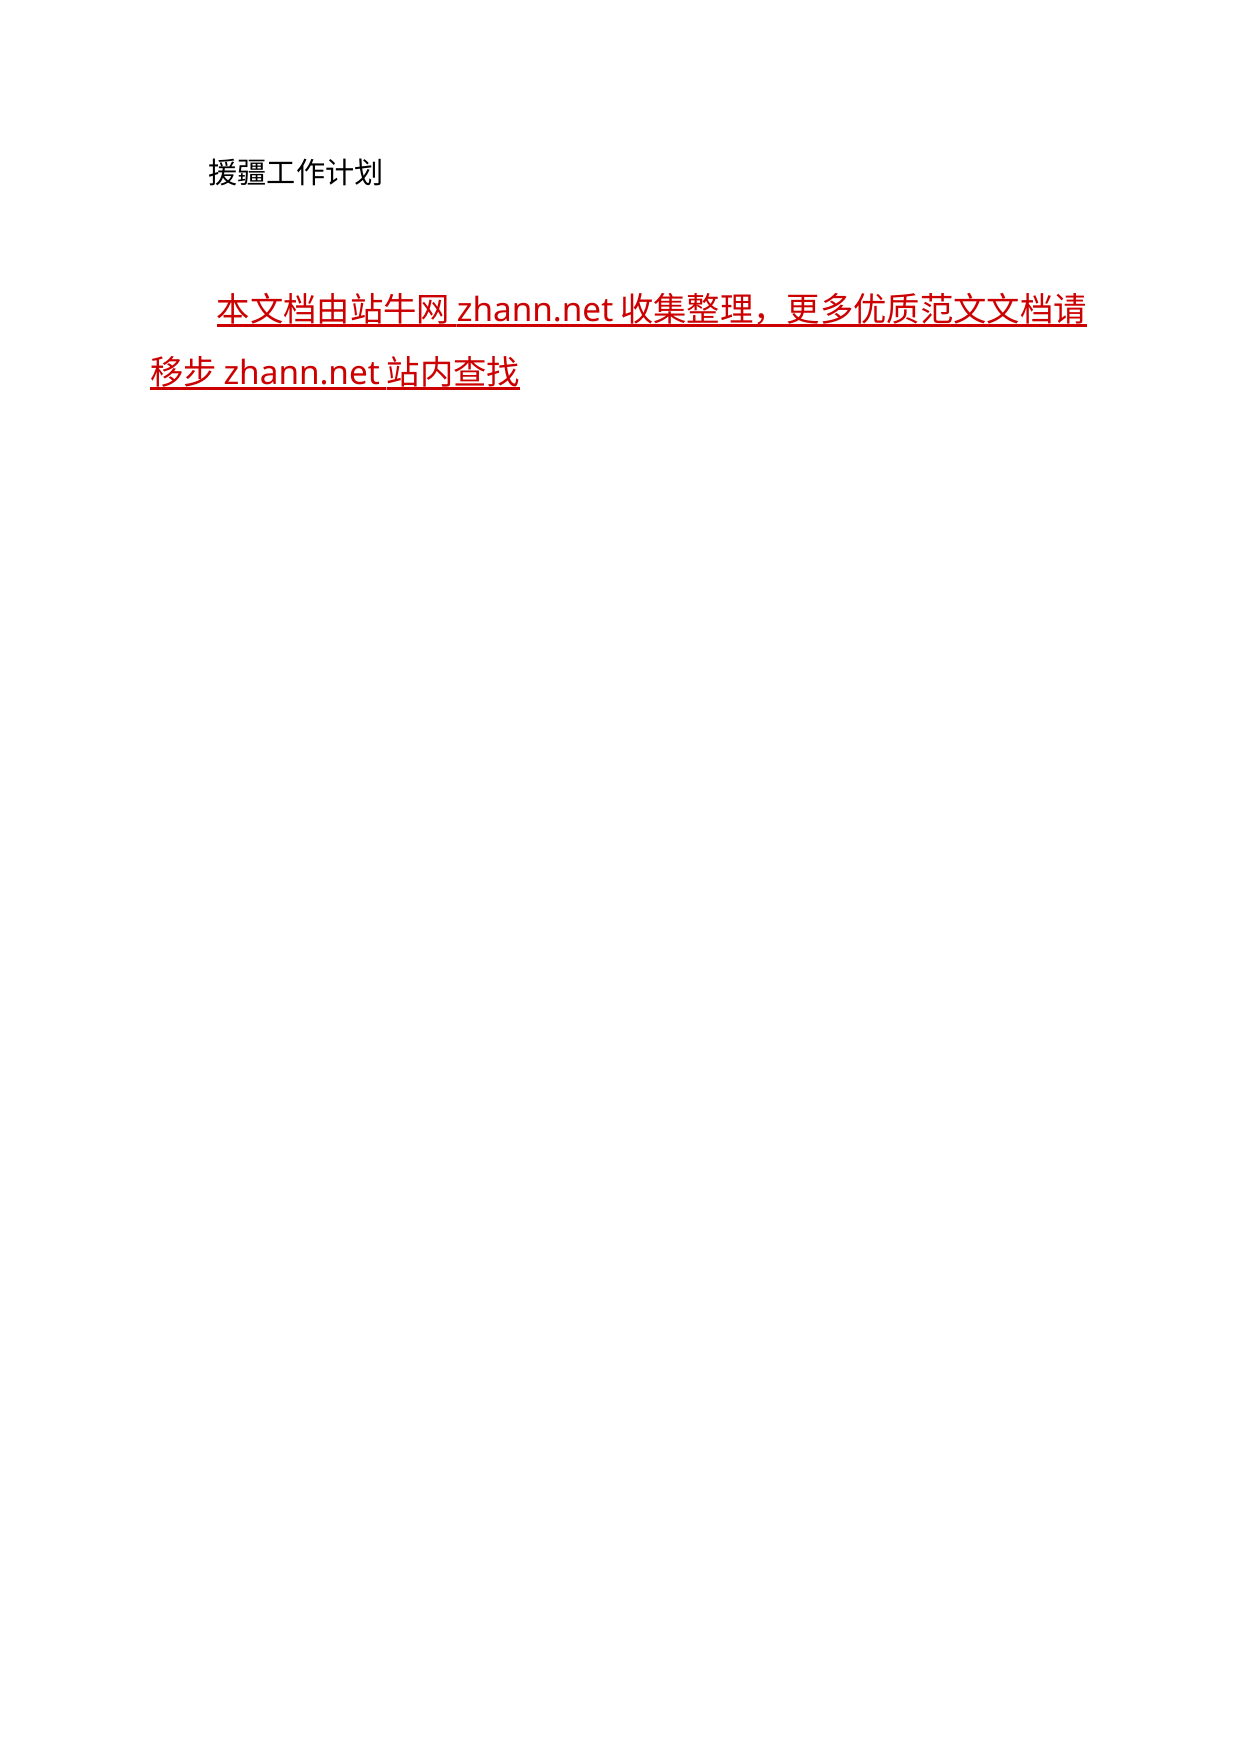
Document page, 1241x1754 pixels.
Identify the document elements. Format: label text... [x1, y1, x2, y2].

text 援疆工作计划 [150, 150, 1090, 192]
text 本文档由站牛网zhann.net收集整理，更多优质范文文档请移步zhann.net站内查找 [150, 283, 1090, 394]
